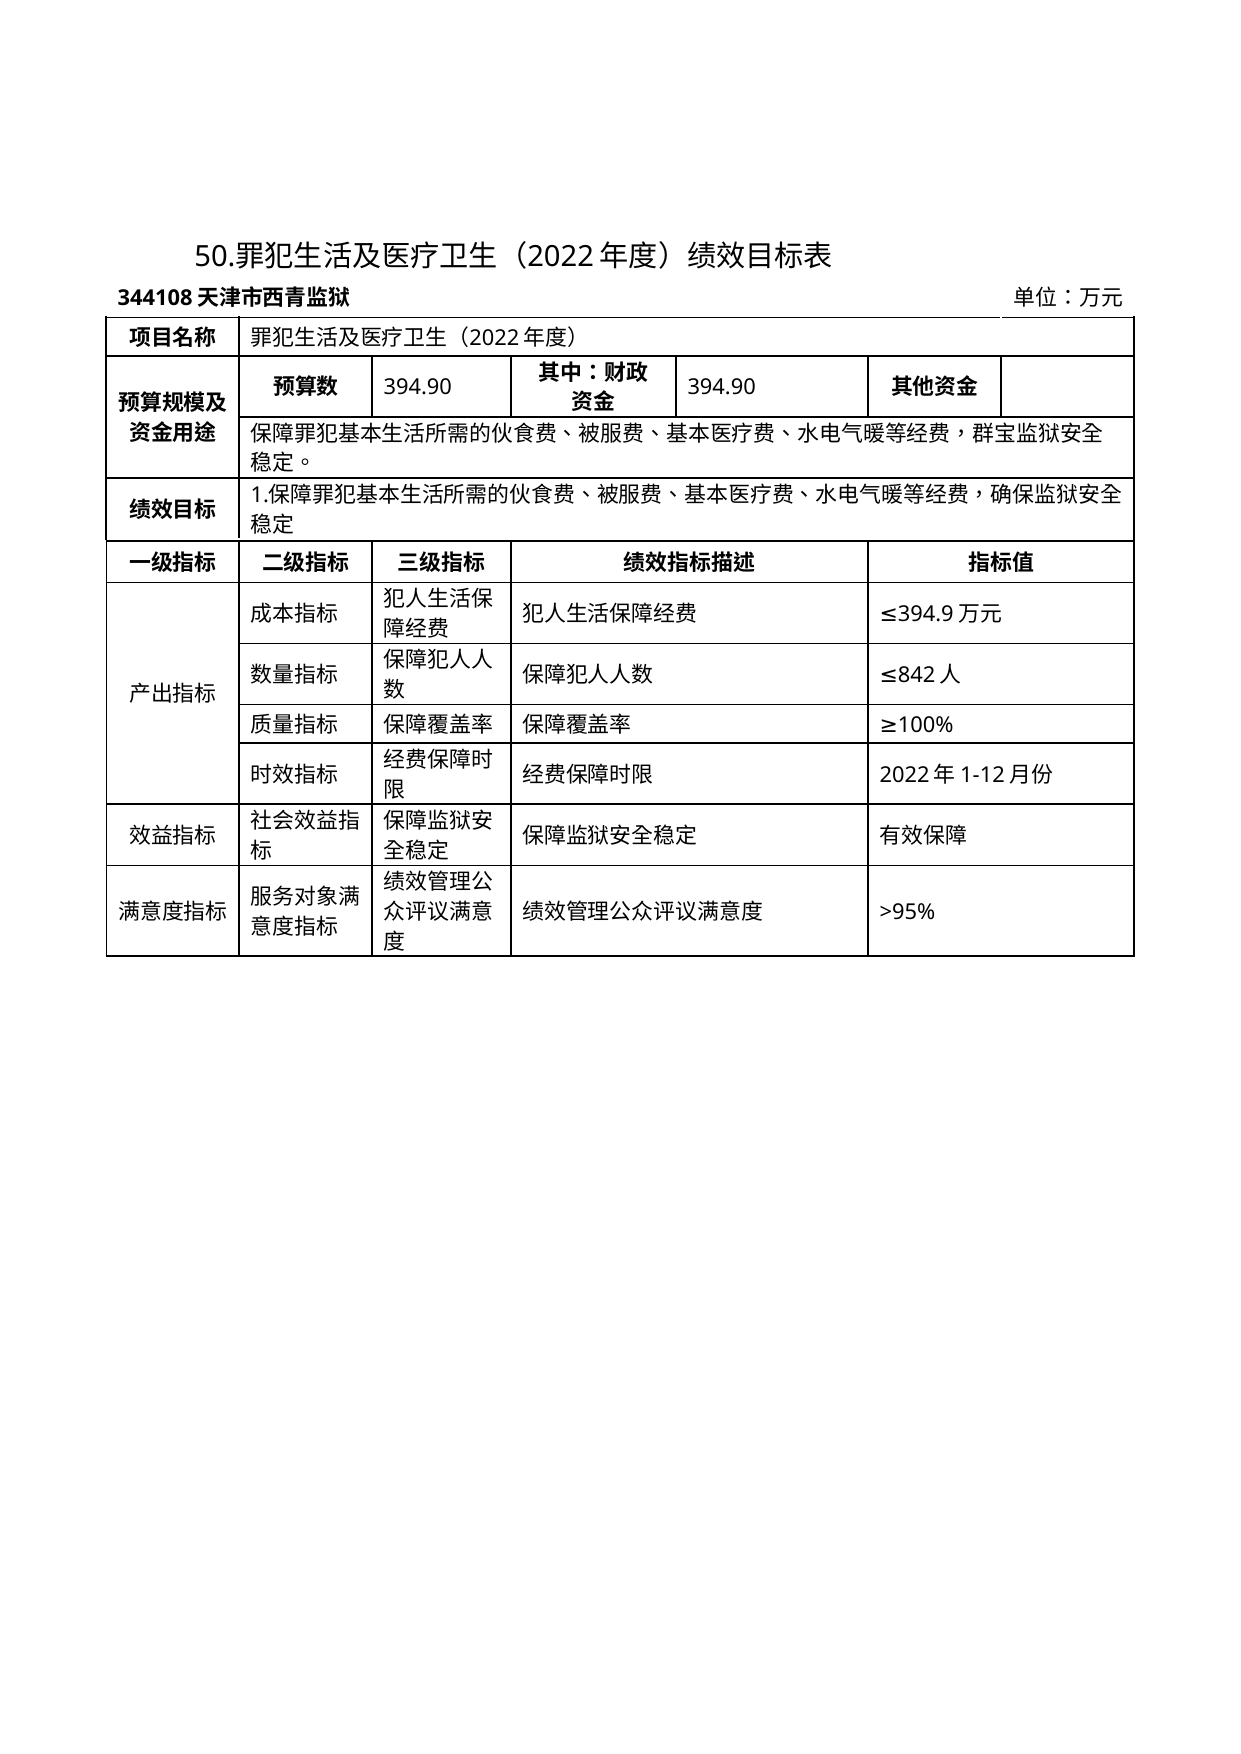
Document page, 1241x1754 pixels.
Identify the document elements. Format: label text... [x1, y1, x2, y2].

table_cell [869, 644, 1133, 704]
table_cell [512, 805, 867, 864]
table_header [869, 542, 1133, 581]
text 50.罪犯生活及医疗卫生（2022年度）绩效目标表 [136, 235, 1104, 275]
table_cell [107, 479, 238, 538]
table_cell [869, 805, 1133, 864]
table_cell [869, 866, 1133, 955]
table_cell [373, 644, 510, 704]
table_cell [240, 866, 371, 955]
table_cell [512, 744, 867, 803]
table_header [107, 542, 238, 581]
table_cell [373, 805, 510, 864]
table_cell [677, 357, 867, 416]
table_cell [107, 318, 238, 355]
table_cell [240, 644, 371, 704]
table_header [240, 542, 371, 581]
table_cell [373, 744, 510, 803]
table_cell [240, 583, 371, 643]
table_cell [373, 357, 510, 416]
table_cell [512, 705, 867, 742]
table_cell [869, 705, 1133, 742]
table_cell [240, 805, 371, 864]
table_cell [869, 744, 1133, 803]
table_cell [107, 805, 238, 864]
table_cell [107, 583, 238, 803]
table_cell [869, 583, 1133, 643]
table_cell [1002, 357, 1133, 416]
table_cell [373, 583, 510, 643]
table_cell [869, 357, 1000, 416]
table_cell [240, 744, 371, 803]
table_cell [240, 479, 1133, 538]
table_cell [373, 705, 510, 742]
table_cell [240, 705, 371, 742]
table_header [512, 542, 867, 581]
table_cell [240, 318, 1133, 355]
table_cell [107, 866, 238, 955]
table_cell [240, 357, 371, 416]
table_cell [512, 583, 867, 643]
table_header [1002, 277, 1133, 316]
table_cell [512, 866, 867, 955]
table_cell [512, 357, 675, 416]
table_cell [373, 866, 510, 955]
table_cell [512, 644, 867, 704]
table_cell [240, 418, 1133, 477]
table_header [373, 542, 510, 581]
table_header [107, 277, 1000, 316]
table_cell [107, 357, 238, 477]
